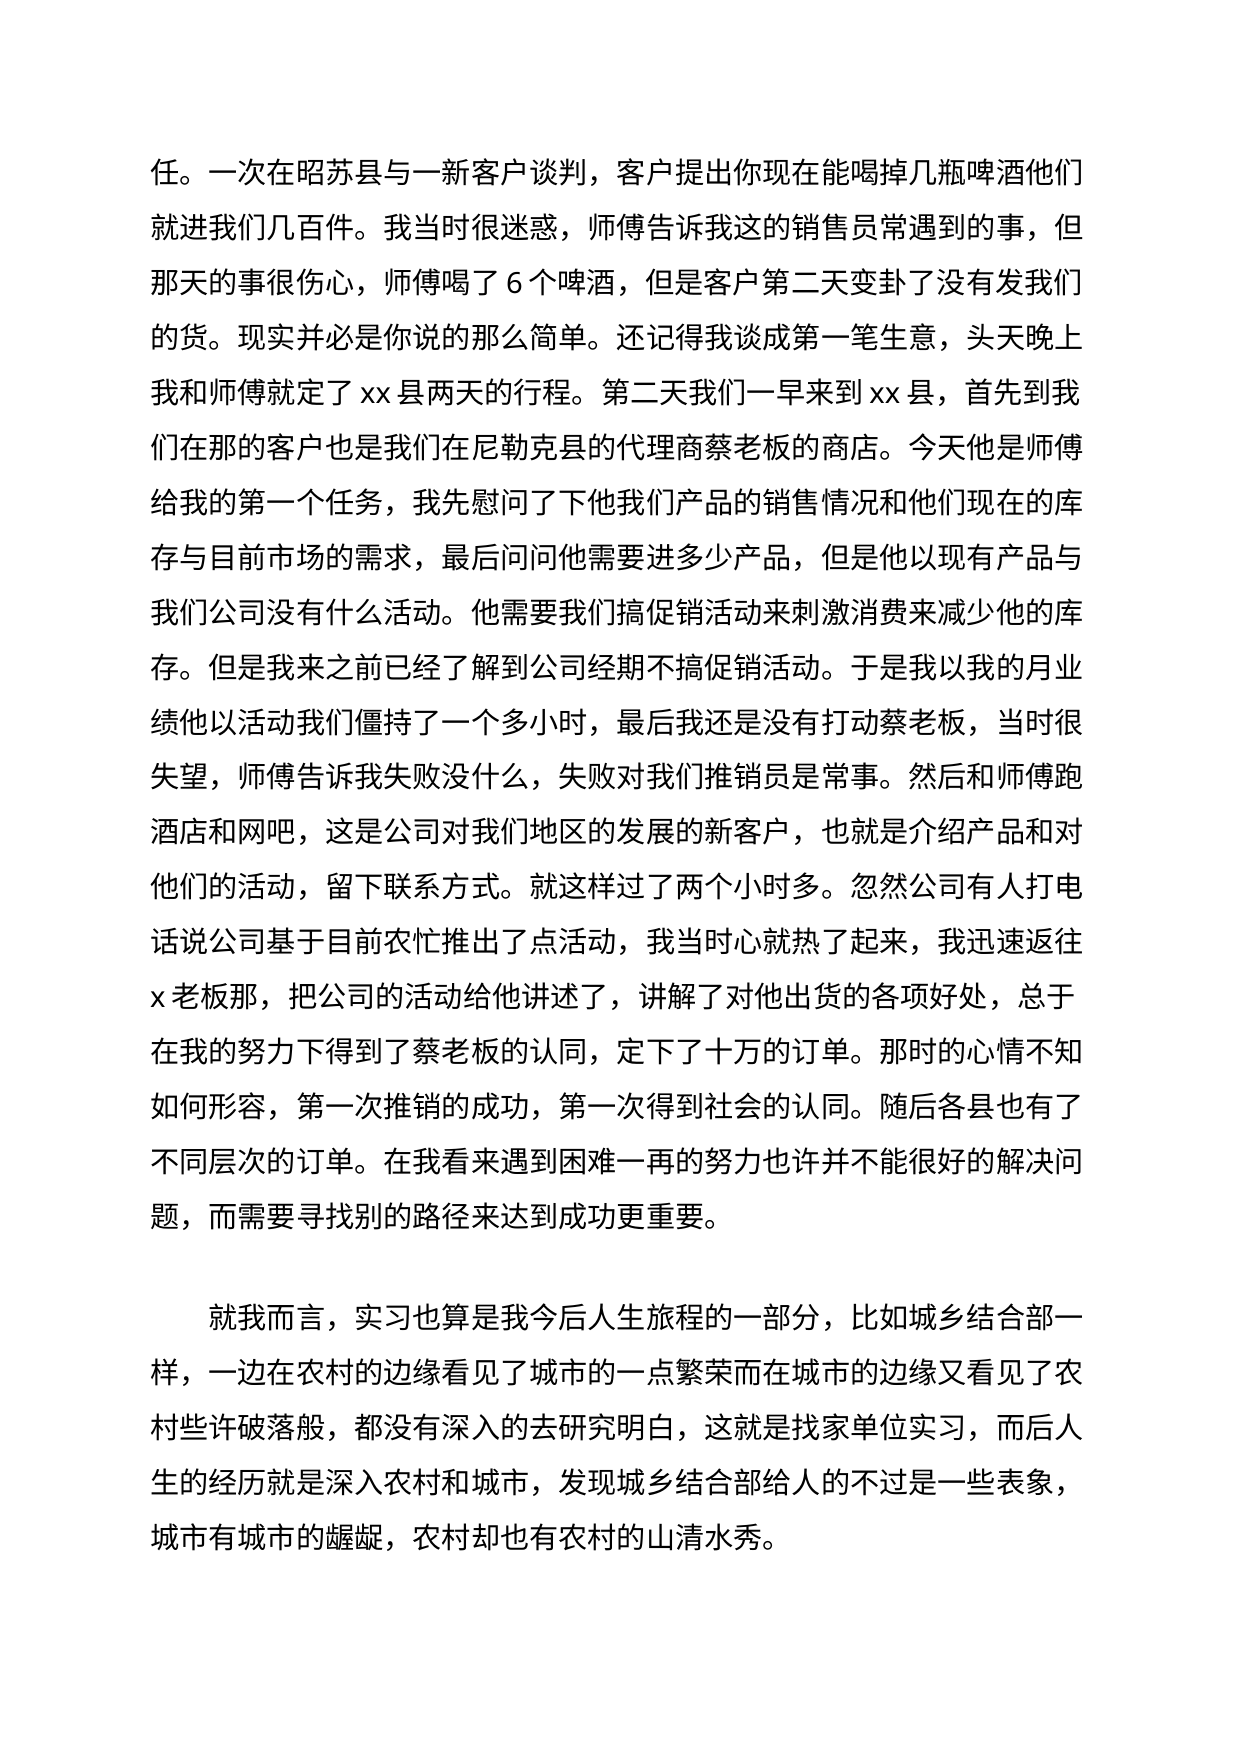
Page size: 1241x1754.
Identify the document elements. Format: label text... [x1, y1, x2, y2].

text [150, 150, 1090, 1236]
text 就我而言，实习也算是我今后人生旅程的一部分，比如城乡结合部一样，一边在农村的边缘看见了城市的一点繁荣而在城市的边缘又看见了农村些许破落般，都没有深入的去研究明白，这就是找家单位实习，而后人生的经历就是深入农村和城市，发现城乡结合部给人的不过是一些表象，城市有城市的龌龊，农村却也有农村的山清水秀。 [150, 1295, 1090, 1557]
